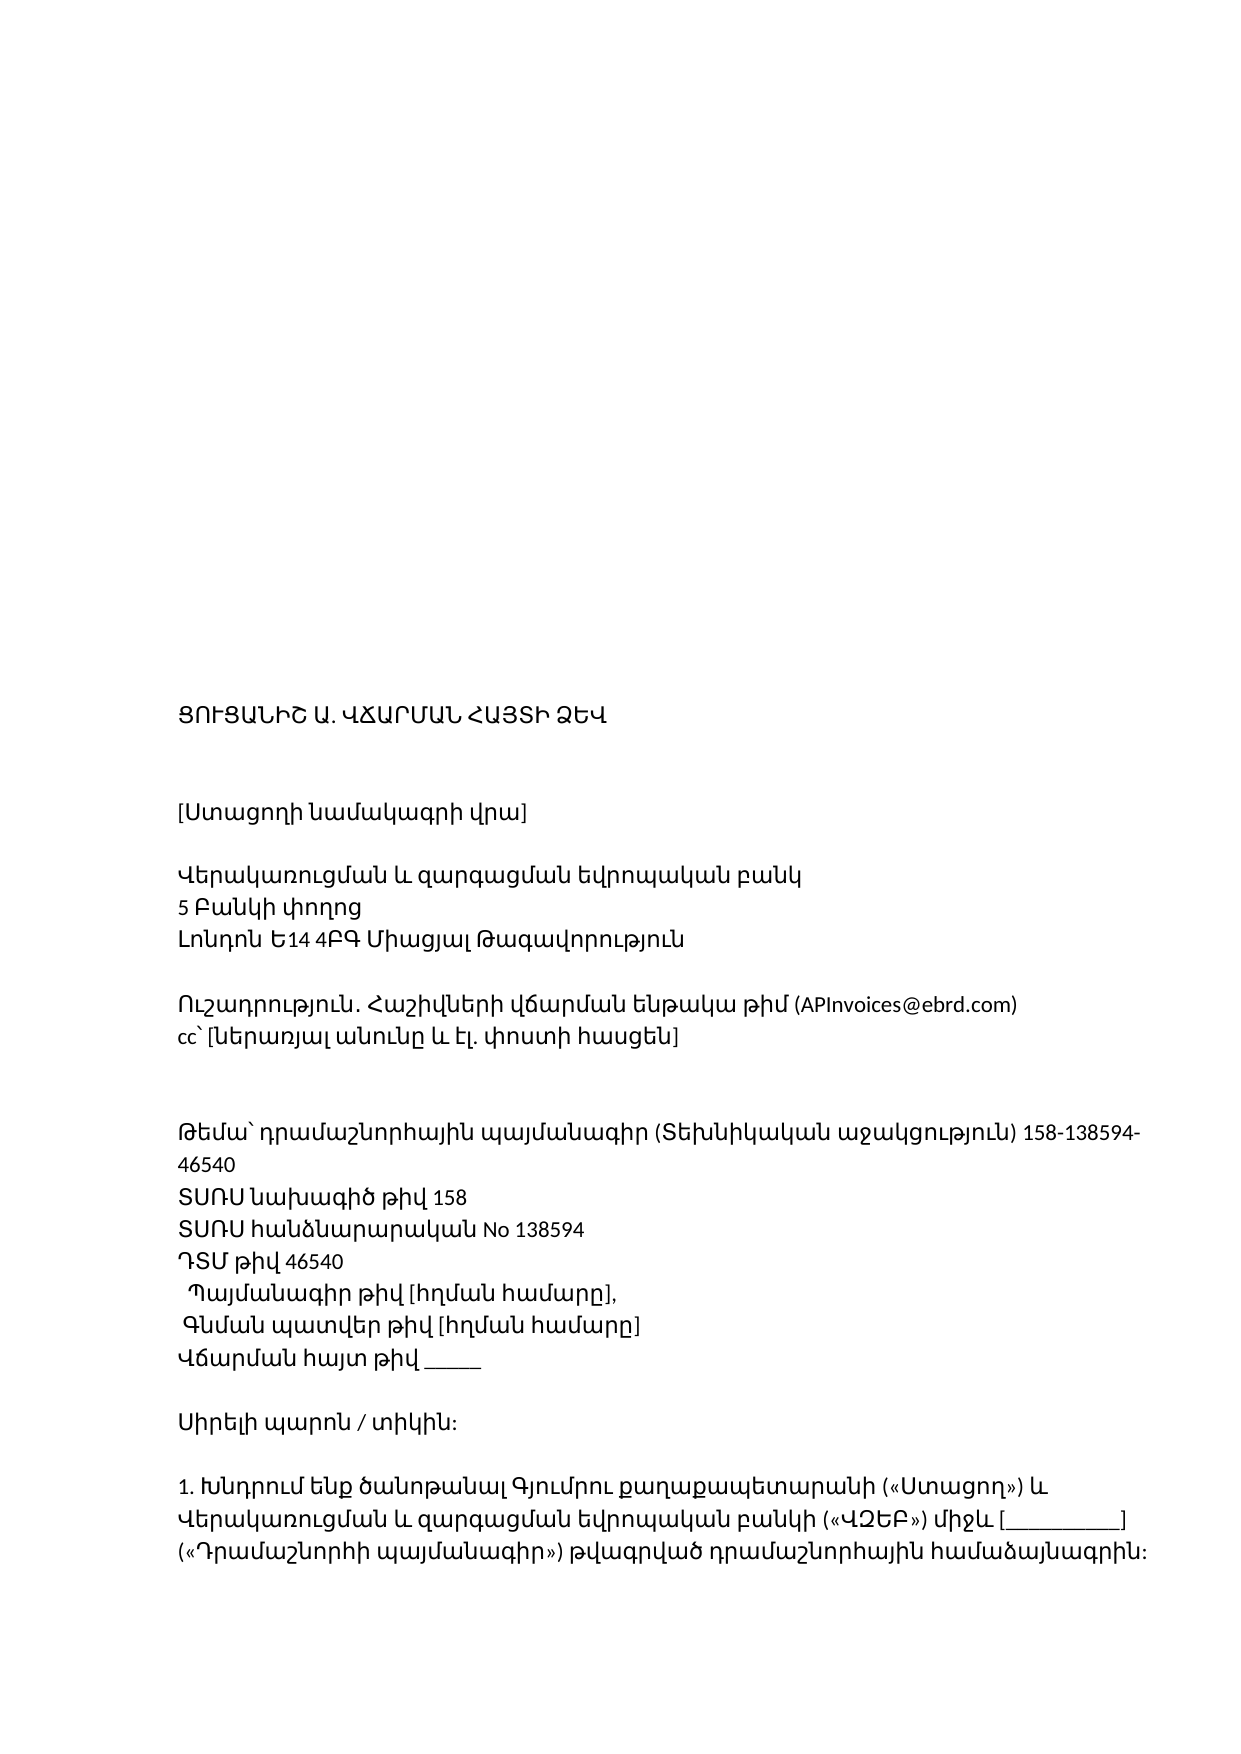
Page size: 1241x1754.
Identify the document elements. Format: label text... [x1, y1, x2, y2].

text Վճարման հայտ թիվ _____ [177, 1344, 1152, 1372]
text [Ստացողի նամակագրի վրա] [177, 798, 1152, 826]
text Թեմա՝ դրամաշնորհային պայմանագիր (Տեխնիկական աջակցություն) 158-138594-46540 [177, 1118, 1152, 1179]
text ԴՏՄ թիվ 46540 [177, 1247, 1152, 1275]
text Սիրելի պարոն / տիկին: [177, 1408, 1152, 1436]
text 1. Խնդրում ենք ծանոթանալ Գյումրու քաղաքապետարանի («Ստացող») և Վերակառուցման և զարգացման եվրոպական բանկի («ՎԶԵԲ») միջև [__________] («Դրամաշնորհի պայմանագիր») թվագրված դրամաշնորհային համաձայնագրին: [177, 1472, 1152, 1565]
text 5 Բանկի փողոց [177, 893, 1152, 921]
text Ուշադրություն․ Հաշիվների վճարման ենթակա թիմ (APInvoices@ebrd.com) [177, 990, 1152, 1018]
text ՑՈՒՑԱՆԻՇ Ա. ՎՃԱՐՄԱՆ ՀԱՅՏԻ ՁԵՎ [177, 701, 1152, 729]
text ՏՍՌՍ հանձնարարական No 138594 [177, 1215, 1152, 1243]
text Պայմանագիր թիվ [հղման համարը], [177, 1279, 1152, 1307]
text Լոնդոն Ե14 4ԲԳ Միացյալ Թագավորություն [177, 925, 1152, 953]
text cc՝ [ներառյալ անունը և էլ. փոստի հասցեն] [177, 1022, 1152, 1050]
text Գնման պատվեր թիվ [հղման համարը] [177, 1312, 1152, 1339]
text Վերակառուցման և զարգացման եվրոպական բանկ [177, 862, 1152, 889]
text ՏՍՌՍ նախագիծ թիվ 158 [177, 1183, 1152, 1211]
